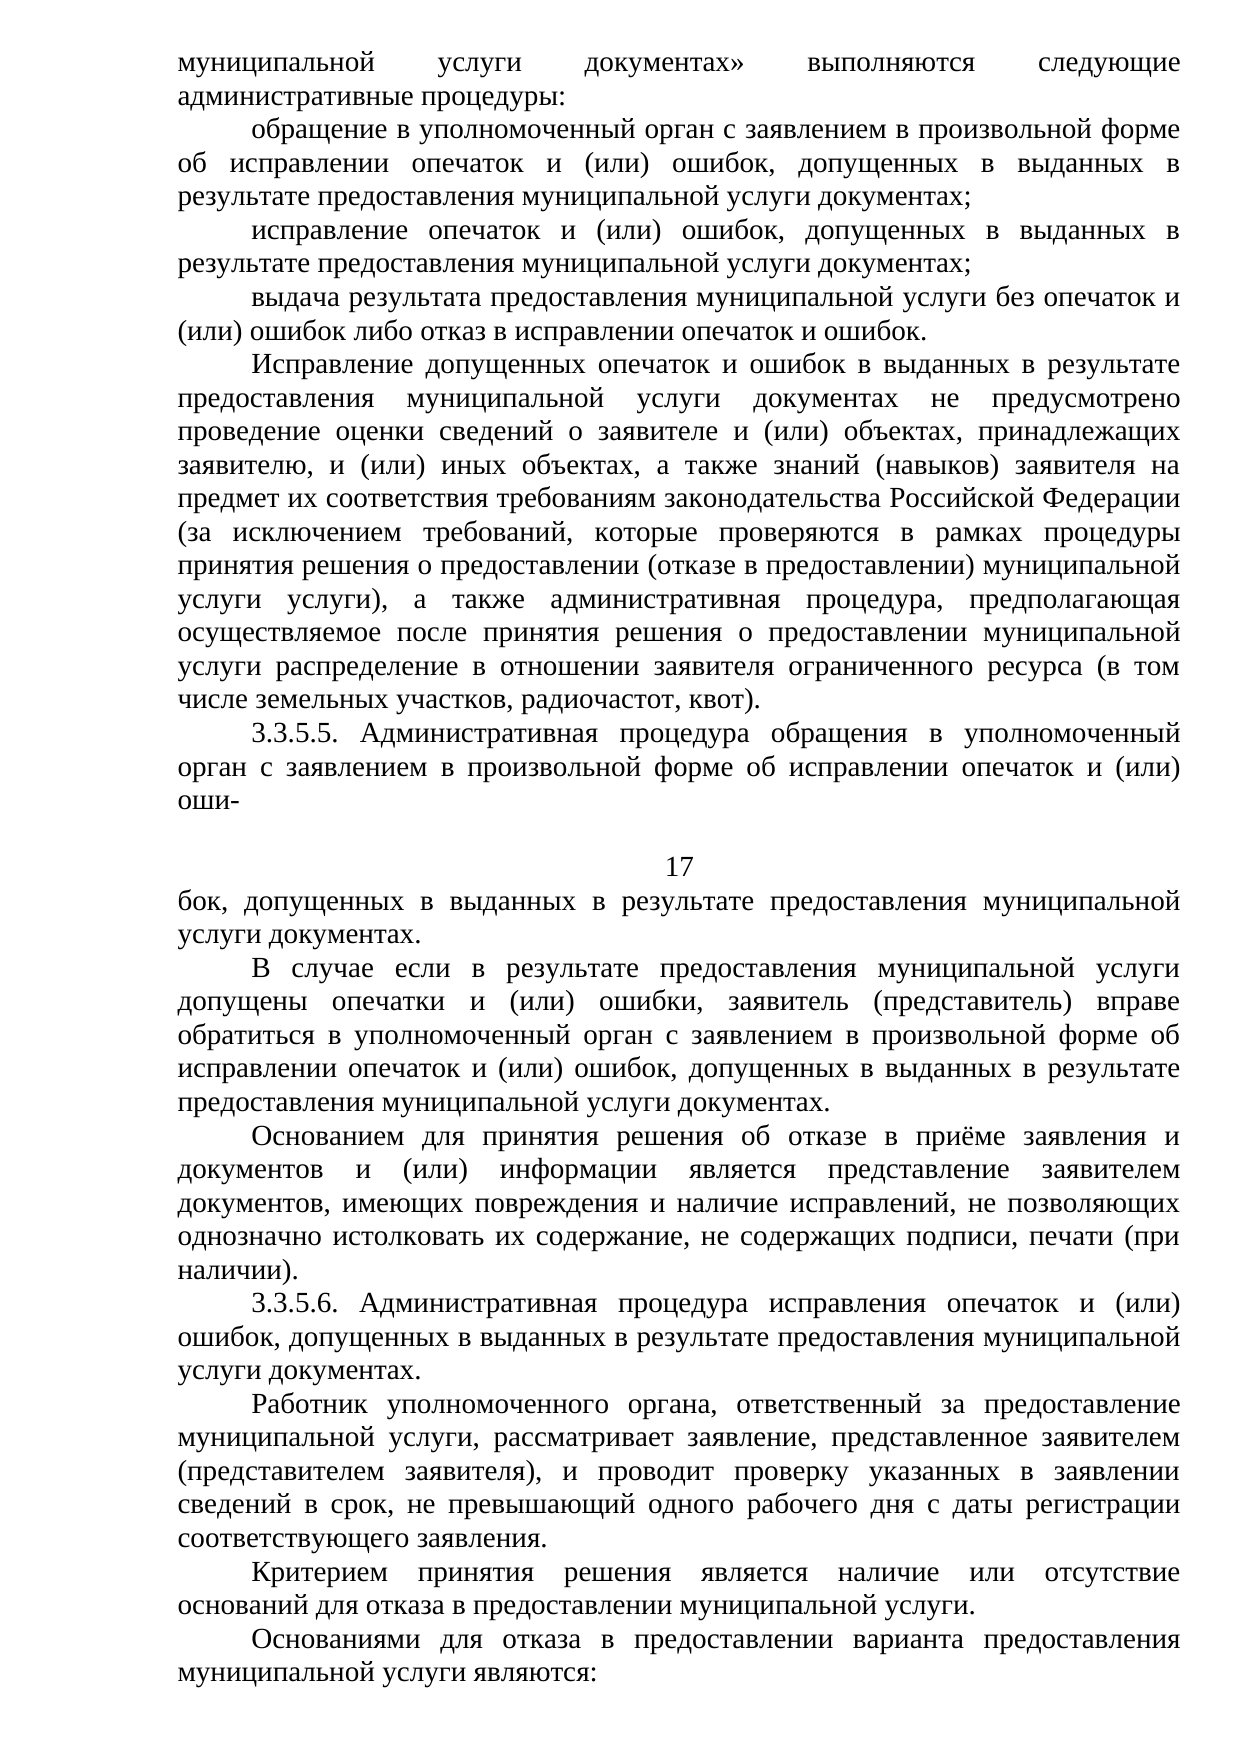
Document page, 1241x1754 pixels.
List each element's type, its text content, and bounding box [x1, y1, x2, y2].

text 3.3.5.6. Административная процедура исправления опечаток и (или) ошибок, допущенных в выданных в результате предоставления муниципальной услуги документах. [177, 1285, 1181, 1386]
text Работник уполномоченного органа, ответственный за предоставление муниципальной услуги, рассматривает заявление, представленное заявителем (представителем заявителя), и проводит проверку указанных в заявлении сведений в срок, не превышающий одного рабочего дня с даты регистрации соответствующего заявления. [177, 1386, 1181, 1554]
text 3.3.5.5. Административная процедура обращения в уполномоченный орган с заявлением в произвольной форме об исправлении опечаток и (или) оши- [177, 715, 1181, 816]
text 17 [177, 849, 1181, 883]
text Исправление допущенных опечаток и ошибок в выданных в результате предоставления муниципальной услуги документах не предусмотрено проведение оценки сведений о заявителе и (или) объектах, принадлежащих заявителю, и (или) иных объектах, а также знаний (навыков) заявителя на предмет их соответствия требованиям законодательства Российской Федерации (за исключением требований, которые проверяются в рамках процедуры принятия решения о предоставлении (отказе в предоставлении) муниципальной услуги услуги), а также административная процедура, предполагающая осуществляемое после принятия решения о предоставлении муниципальной услуги распределение в отношении заявителя ограниченного ресурса (в том числе земельных участков, радиочастот, квот). [177, 346, 1181, 715]
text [177, 44, 1181, 111]
text выдача результата предоставления муниципальной услуги без опечаток и (или) ошибок либо отказ в исправлении опечаток и ошибок. [177, 279, 1181, 346]
text Основанием для принятия решения об отказе в приёме заявления и документов и (или) информации является представление заявителем документов, имеющих повреждения и наличие исправлений, не позволяющих однозначно истолковать их содержание, не содержащих подписи, печати (при наличии). [177, 1118, 1181, 1285]
text Основаниями для отказа в предоставлении варианта предоставления муниципальной услуги являются: [177, 1621, 1181, 1688]
text Критерием принятия решения является наличие или отсутствие оснований для отказа в предоставлении муниципальной услуги. [177, 1554, 1181, 1621]
text В случае если в результате предоставления муниципальной услуги допущены опечатки и (или) ошибки, заявитель (представитель) вправе обратиться в уполномоченный орган с заявлением в произвольной форме об исправлении опечаток и (или) ошибок, допущенных в выданных в результате предоставления муниципальной услуги документах. [177, 950, 1181, 1118]
text бок, допущенных в выданных в результате предоставления муниципальной услуги документах. [177, 883, 1181, 950]
text обращение в уполномоченный орган с заявлением в произвольной форме об исправлении опечаток и (или) ошибок, допущенных в выданных в результате предоставления муниципальной услуги документах; [177, 111, 1181, 212]
text исправление опечаток и (или) ошибок, допущенных в выданных в результате предоставления муниципальной услуги документах; [177, 212, 1181, 279]
